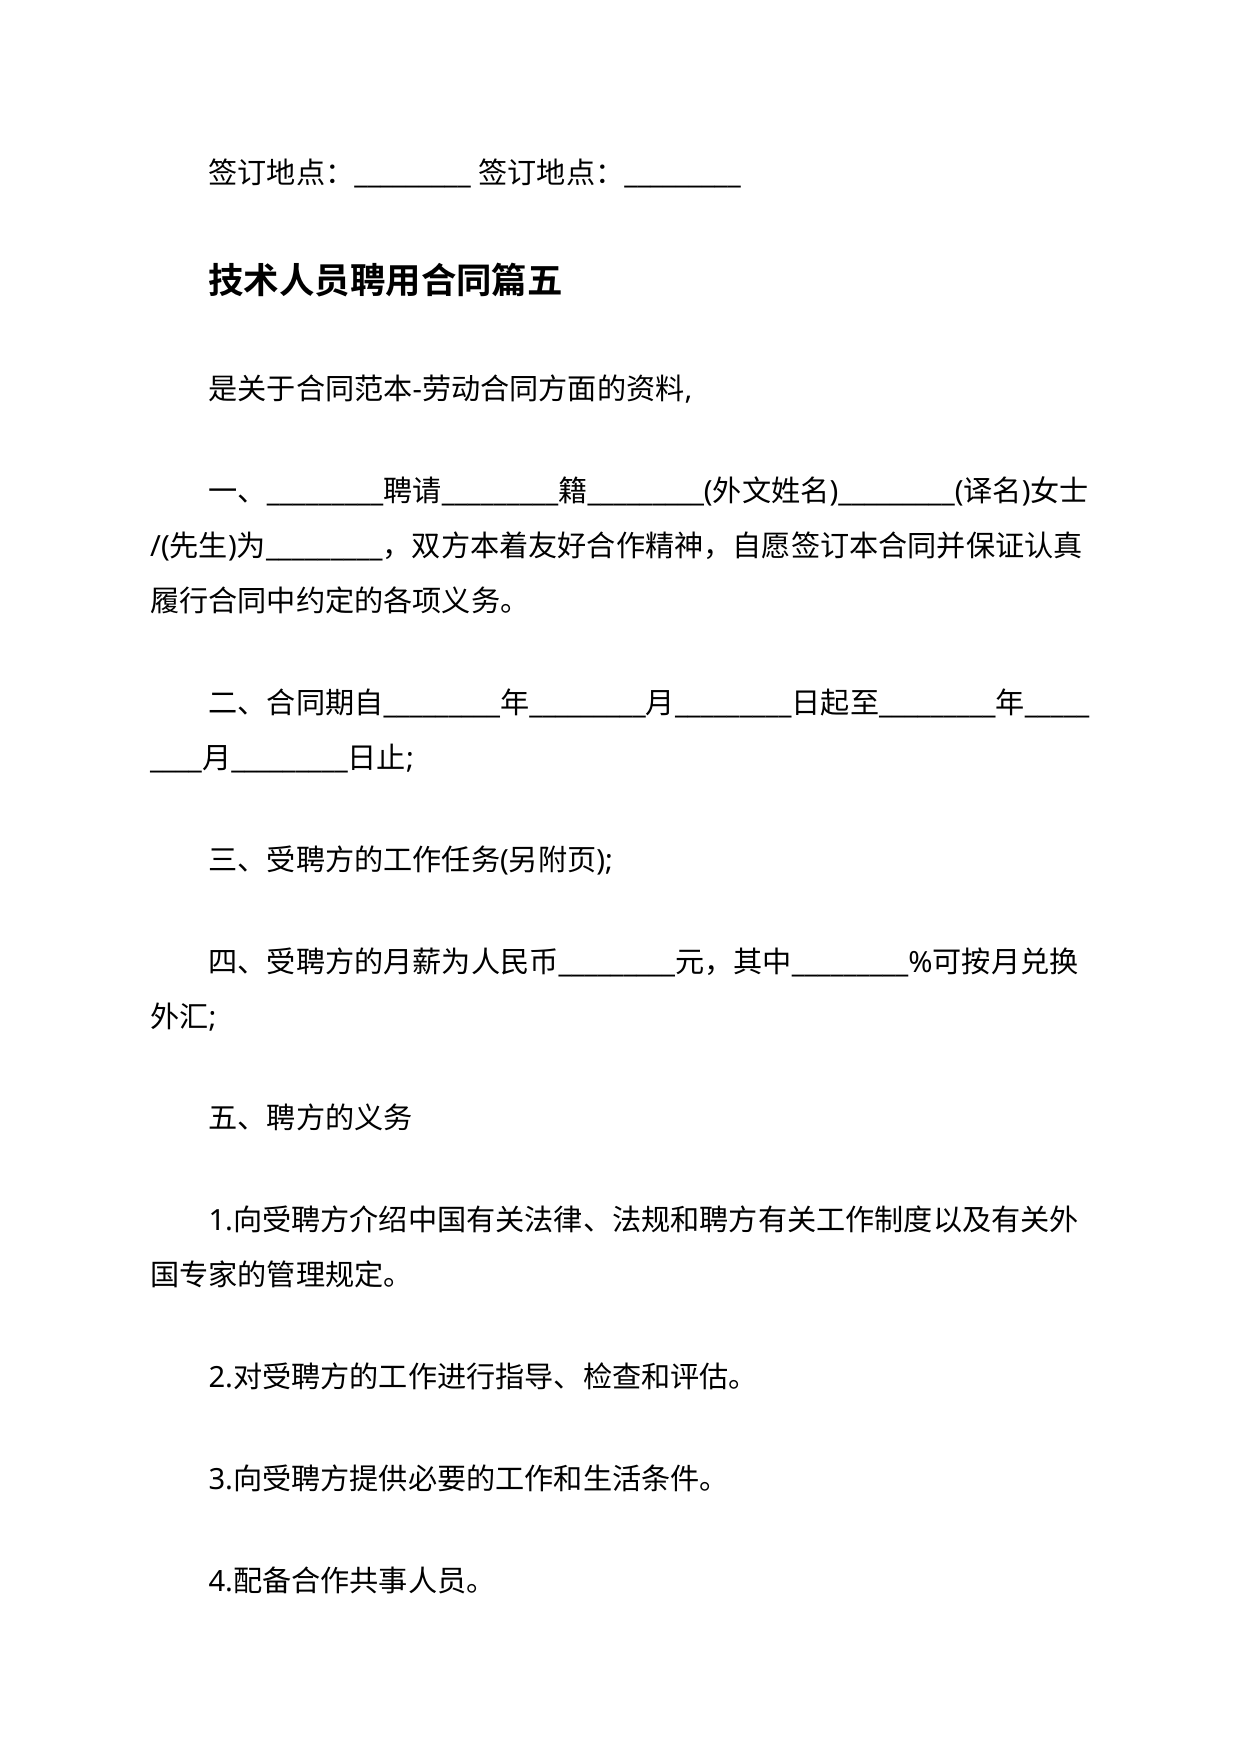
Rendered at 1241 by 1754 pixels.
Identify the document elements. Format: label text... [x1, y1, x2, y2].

text 技术人员聘用合同篇五 [150, 252, 1090, 303]
text 4.配备合作共事人员。 [150, 1558, 1090, 1600]
text 3.向受聘方提供必要的工作和生活条件。 [150, 1456, 1090, 1498]
text 四、受聘方的月薪为人民币_________元，其中_________%可按月兑换外汇; [150, 938, 1090, 1036]
text 二、合同期自_________年_________月_________日起至_________年_________月_________日止; [150, 679, 1090, 777]
text 1.向受聘方介绍中国有关法律、法规和聘方有关工作制度以及有关外国专家的管理规定。 [150, 1197, 1090, 1294]
text 签订地点：_________ 签订地点：_________ [150, 150, 1090, 192]
text 一、_________聘请_________籍_________(外文姓名)_________(译名)女士/(先生)为_________，双方本着友好合作精神，自愿签订本合同并保证认真履行合同中约定的各项义务。 [150, 467, 1090, 620]
text 2.对受聘方的工作进行指导、检查和评估。 [150, 1354, 1090, 1396]
text 五、聘方的义务 [150, 1095, 1090, 1137]
text 是关于合同范本-劳动合同方面的资料, [150, 365, 1090, 408]
text 三、受聘方的工作任务(另附页); [150, 836, 1090, 878]
